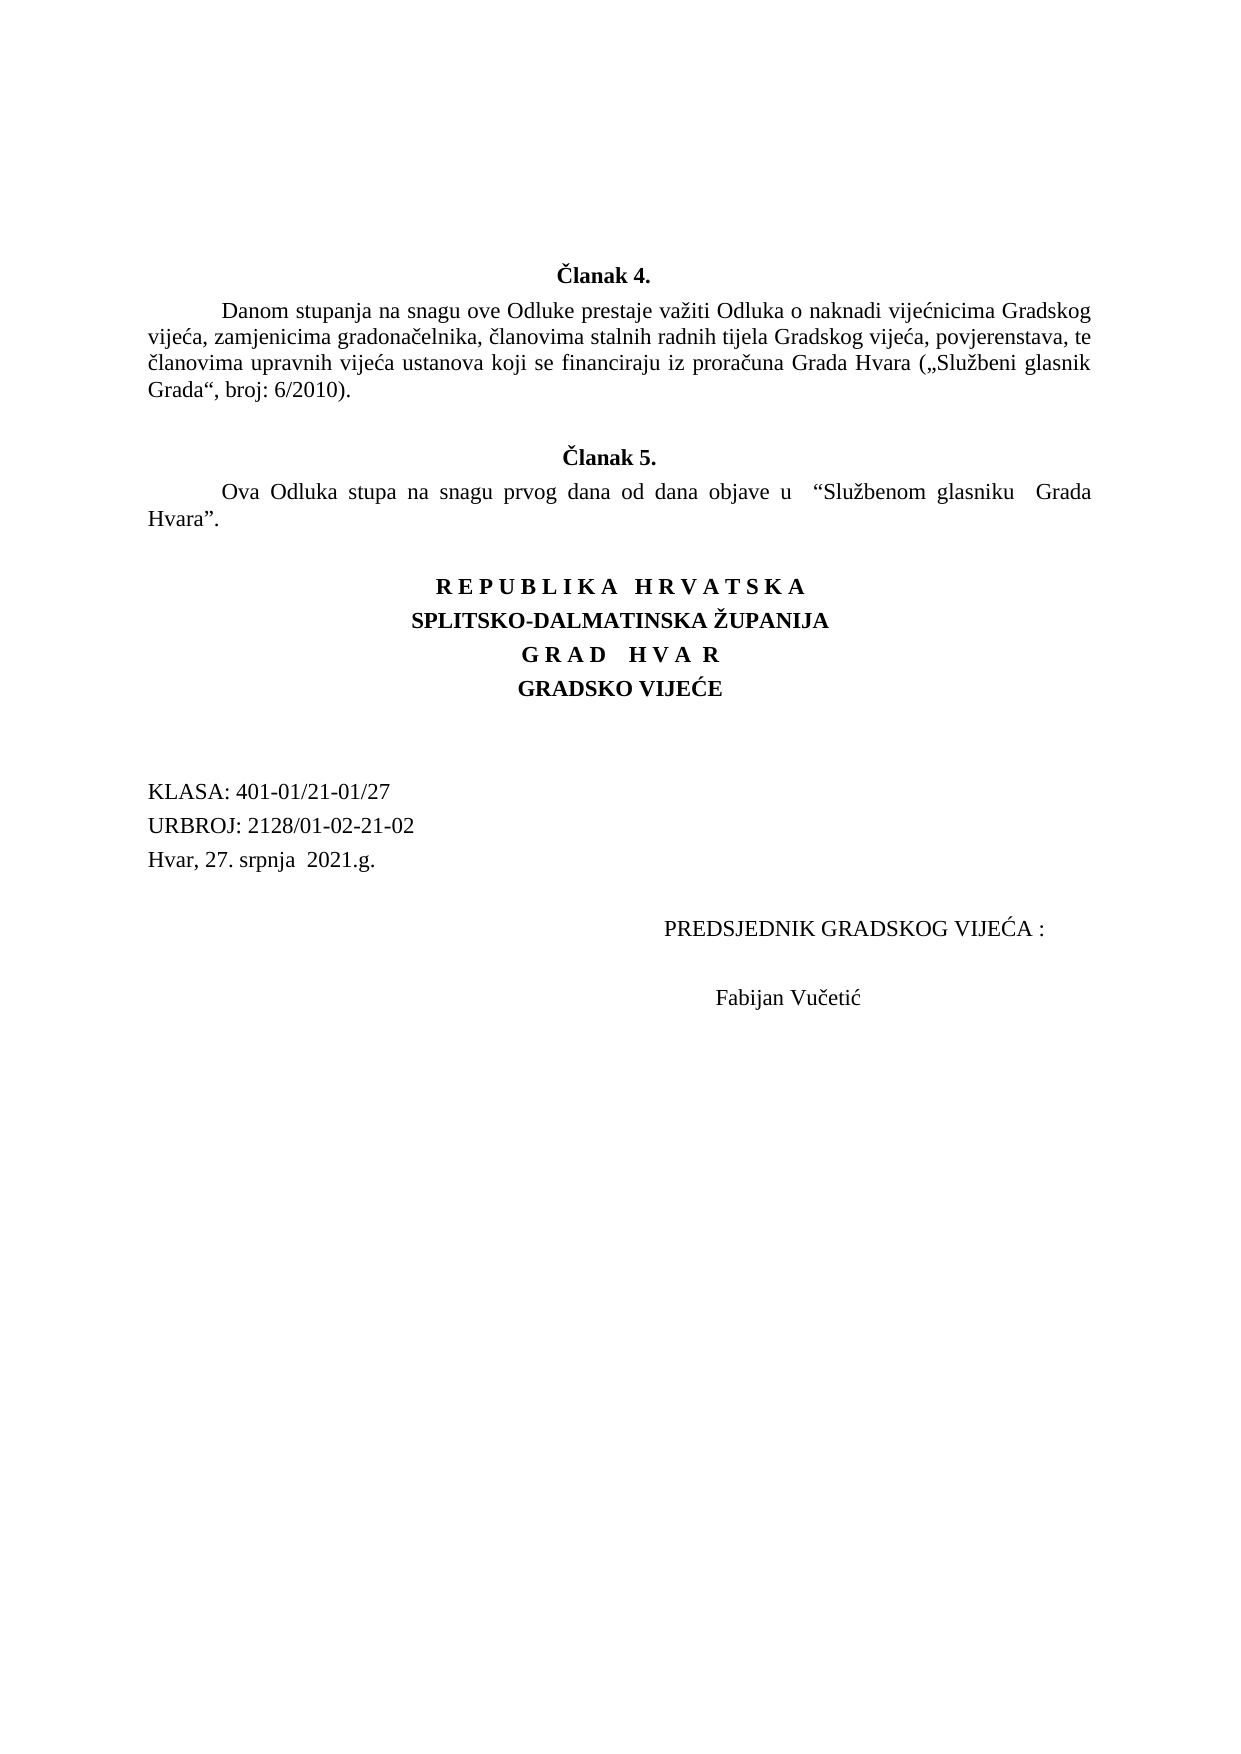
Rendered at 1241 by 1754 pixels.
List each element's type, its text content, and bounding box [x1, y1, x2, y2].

text Ova Odluka stupa na snagu prvog dana od dana objave u “Službenom glasniku Grada Hvara”. [148, 478, 1093, 531]
text Članak 5. [443, 444, 1093, 471]
text R E P U B L I K A H R V A T S K A [148, 573, 1093, 599]
text Hvar, 27. srpnja 2021.g. [148, 846, 1093, 873]
text KLASA: 401-01/21-01/27 [148, 778, 1093, 804]
text Članak 4. [443, 263, 1093, 289]
text Fabijan Vučetić [148, 983, 1093, 1011]
text Danom stupanja na snagu ove Odluke prestaje važiti Odluka o naknadi vijećnicima Gradskog vijeća, zamjenicima gradonačelnika, članovima stalnih radnih tijela Gradskog vijeća, povjerenstava, te članovima upravnih vijeća ustanova koji se financiraju iz proračuna Grada Hvara („Službeni glasnik Grada“, broj: 6/2010). [148, 297, 1093, 402]
text URBROJ: 2128/01-02-21-02 [148, 812, 1093, 838]
text PREDSJEDNIK GRADSKOG VIJEĆA : [148, 915, 1093, 941]
text G R A D H V A R [148, 641, 1093, 668]
text SPLITSKO-DALMATINSKA ŽUPANIJA [148, 607, 1093, 633]
text GRADSKO VIJEĆE [148, 676, 1093, 702]
